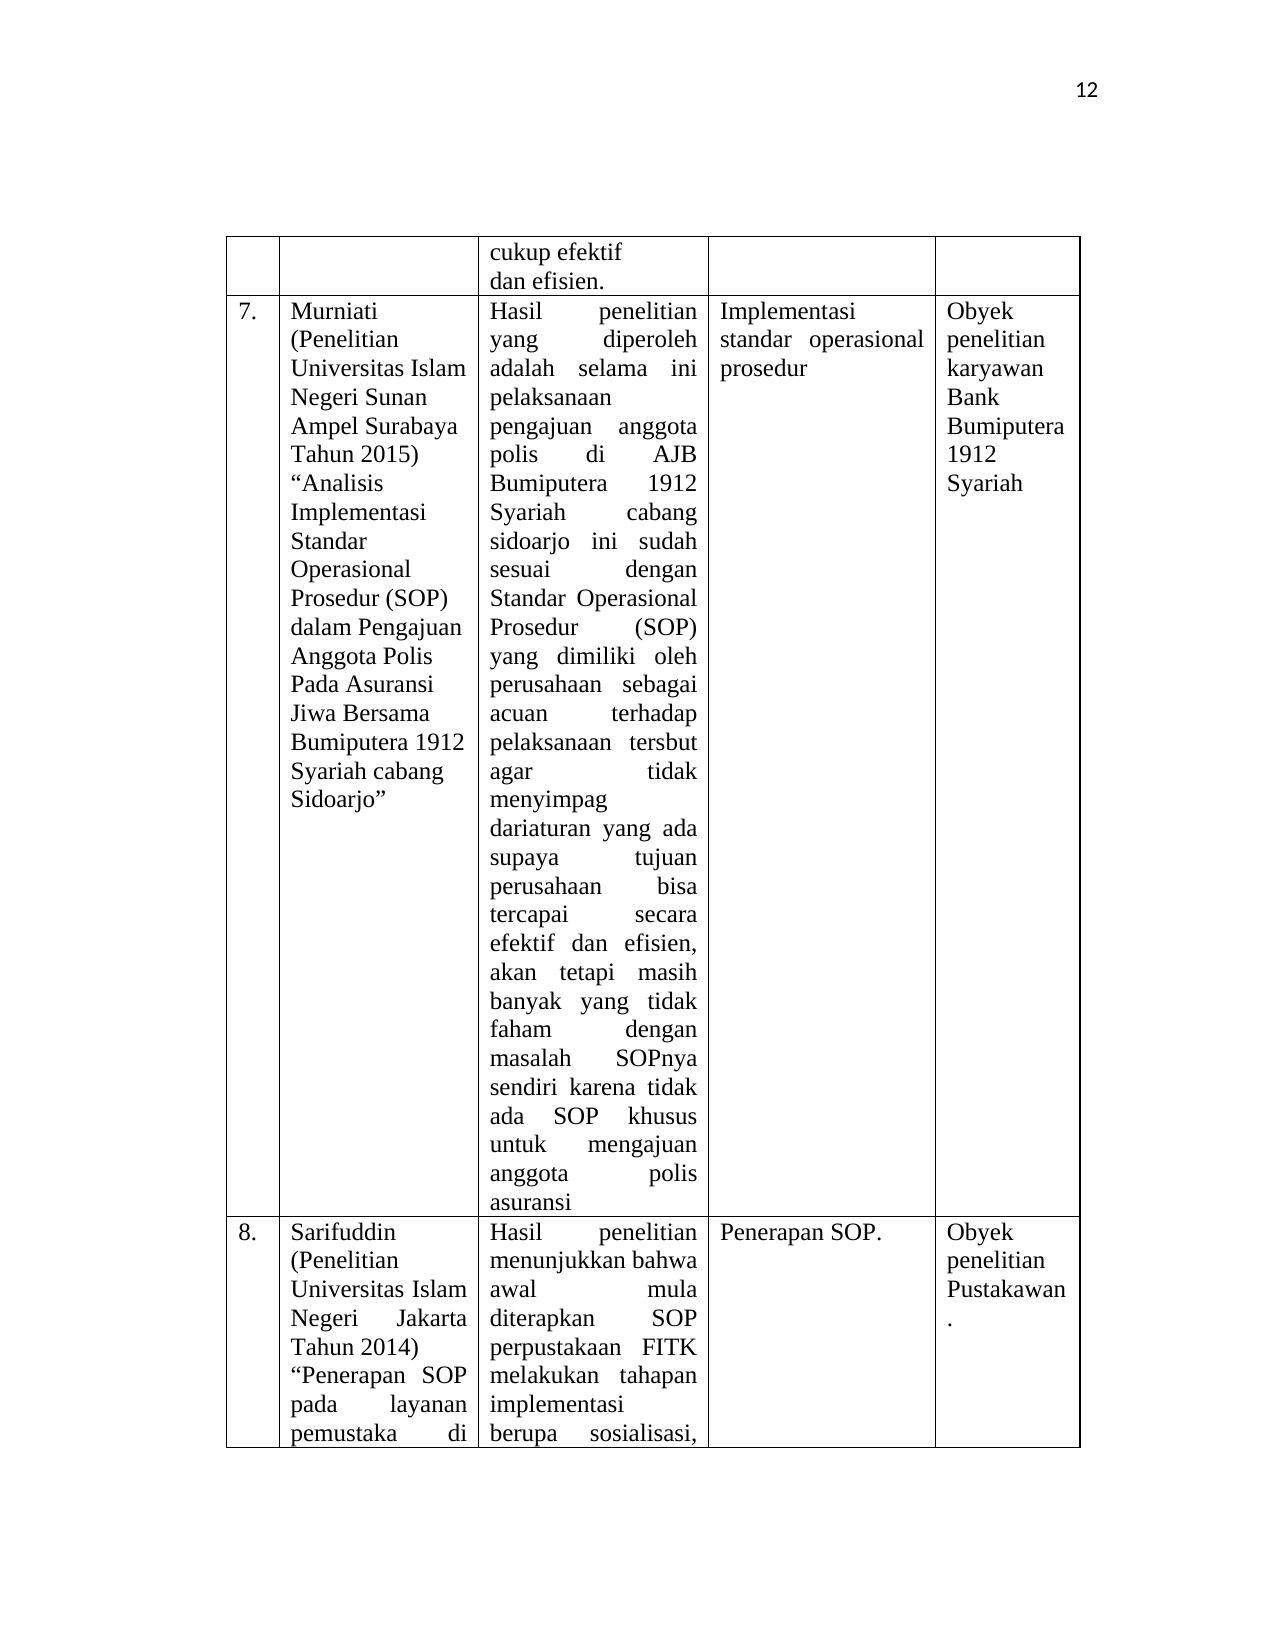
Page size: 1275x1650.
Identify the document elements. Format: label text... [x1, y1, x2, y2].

table_cell 7. [227, 296, 279, 1216]
table_cell Obyek penelitian karyawan Bank Bumiputera 1912 Syariah [936, 296, 1079, 1216]
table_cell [479, 1217, 708, 1447]
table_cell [936, 237, 1079, 295]
table_cell 6. [227, 237, 279, 295]
table_cell Implementasi standar operasional prosedur [709, 296, 935, 1216]
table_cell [936, 1217, 1079, 1447]
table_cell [479, 237, 708, 295]
table_cell Murniati (Penelitian Universitas Islam Negeri Sunan Ampel Surabaya Tahun 2015) “Analisis Implementasi Standar Operasional Prosedur (SOP) dalam Pengajuan Anggota Polis Pada Asuransi Jiwa Bersama Bumiputera 1912 Syariah cabang Sidoarjo” [280, 296, 478, 1216]
table_cell Hasil penelitian yang diperoleh adalah selama ini pelaksanaan pengajuan anggota polis di AJB Bumiputera 1912 Syariah cabang sidoarjo ini sudah sesuai dengan Standar Operasional Prosedur (SOP) yang dimiliki oleh perusahaan sebagai acuan terhadap pelaksanaan tersbut agar tidak menyimpag dariaturan yang ada supaya tujuan perusahaan bisa tercapai secara efektif dan efisien, akan tetapi masih banyak yang tidak faham dengan masalah SOPnya sendiri karena tidak ada SOP khusus untuk mengajuan anggota polis asuransi [479, 296, 708, 1216]
table_cell Penerapan SOP. [709, 1217, 935, 1447]
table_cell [280, 237, 478, 295]
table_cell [709, 237, 935, 295]
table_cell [280, 1217, 478, 1447]
table_cell 8. [227, 1217, 279, 1447]
